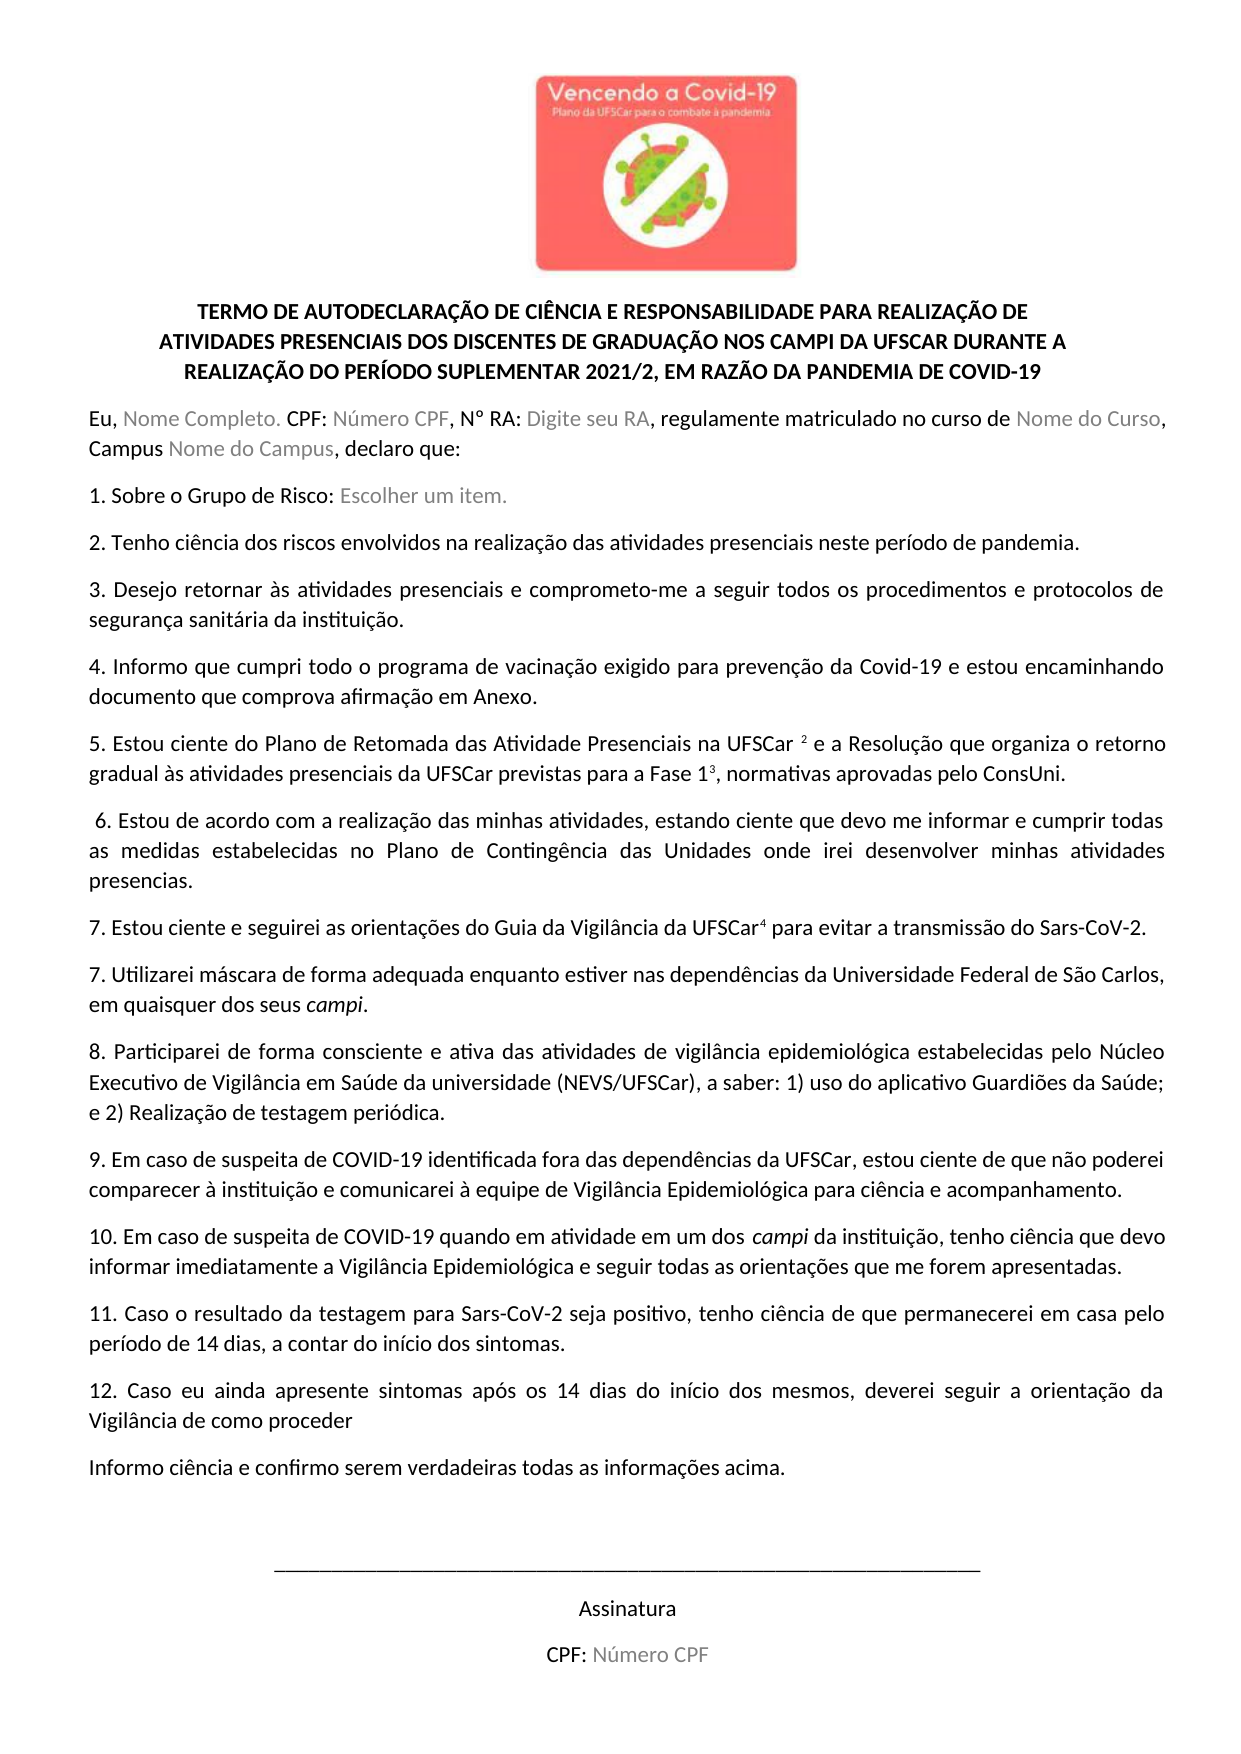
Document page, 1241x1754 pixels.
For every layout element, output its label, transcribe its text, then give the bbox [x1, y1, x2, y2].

text Informo ciência e confirmo serem verdadeiras todas as informações acima. [89, 1453, 1167, 1481]
text 4. Informo que cumpri todo o programa de vacinação exigido para prevenção da Covid-19 e estou encaminhando documento que comprova afirmação em Anexo. [89, 652, 1167, 710]
text Assinatura [89, 1594, 1167, 1622]
text 7. Estou ciente e seguirei as orientações do Guia da Vigilância da UFSCar4 para evitar a transmissão do Sars-CoV-2. [89, 913, 1167, 942]
text 3. Desejo retornar às atividades presenciais e comprometo-me a seguir todos os procedimentos e protocolos de segurança sanitária da instituição. [89, 575, 1167, 633]
text 2. Tenho ciência dos riscos envolvidos na realização das atividades presenciais neste período de pandemia. [89, 528, 1167, 556]
text 11. Caso o resultado da testagem para Sars-CoV-2 seja positivo, tenho ciência de que permanecerei em casa pelo período de 14 dias, a contar do início dos sintomas. [89, 1299, 1167, 1357]
text TERMO DE AUTODECLARAÇÃO DE CIÊNCIA E RESPONSABILIDADE PARA REALIZAÇÃO DE ATIVIDADES PRESENCIAIS DOS DISCENTES DE GRADUAÇÃO NOS CAMPI DA UFSCAR DURANTE A REALIZAÇÃO DO PERÍODO SUPLEMENTAR 2021/2, EM RAZÃO DA PANDEMIA DE COVID-19 [148, 297, 1078, 385]
text 10. Em caso de suspeita de COVID-19 quando em atividade em um dos campi da instituição, tenho ciência que devo informar imediatamente a Vigilância Epidemiológica e seguir todas as orientações que me forem apresentadas. [89, 1222, 1167, 1280]
picture [527, 73, 802, 278]
text 6. Estou de acordo com a realização das minhas atividades, estando ciente que devo me informar e cumprir todas as medidas estabelecidas no Plano de Contingência das Unidades onde irei desenvolver minhas atividades presencias. [89, 806, 1167, 895]
text CPF: Número CPF [89, 1641, 1167, 1669]
text 7. Utilizarei máscara de forma adequada enquanto estiver nas dependências da Universidade Federal de São Carlos, em quaisquer dos seus campi. [89, 960, 1167, 1019]
text 8. Participarei de forma consciente e ativa das atividades de vigilância epidemiológica estabelecidas pelo Núcleo Executivo de Vigilância em Saúde da universidade (NEVS/UFSCar), a saber: 1) uso do aplicativo Guardiões da Saúde; e 2) Realização de testagem periódica. [89, 1037, 1167, 1126]
text 5. Estou ciente do Plano de Retomada das Atividade Presenciais na UFSCar 2 e a Resolução que organiza o retorno gradual às atividades presenciais da UFSCar previstas para a Fase 13, normativas aprovadas pelo ConsUni. [89, 729, 1167, 787]
text 1. Sobre o Grupo de Risco: [89, 481, 1167, 509]
text 12. Caso eu ainda apresente sintomas após os 14 dias do início dos mesmos, deverei seguir a orientação da Vigilância de como proceder [89, 1376, 1167, 1434]
text ______________________________________________________________ [89, 1547, 1167, 1575]
text Eu, CPF: , Nº RA: , regulamente matriculado no curso de , Campus , declaro que: [89, 404, 1167, 462]
text 9. Em caso de suspeita de COVID-19 identificada fora das dependências da UFSCar, estou ciente de que não poderei comparecer à instituição e comunicarei à equipe de Vigilância Epidemiológica para ciência e acompanhamento. [89, 1145, 1167, 1203]
